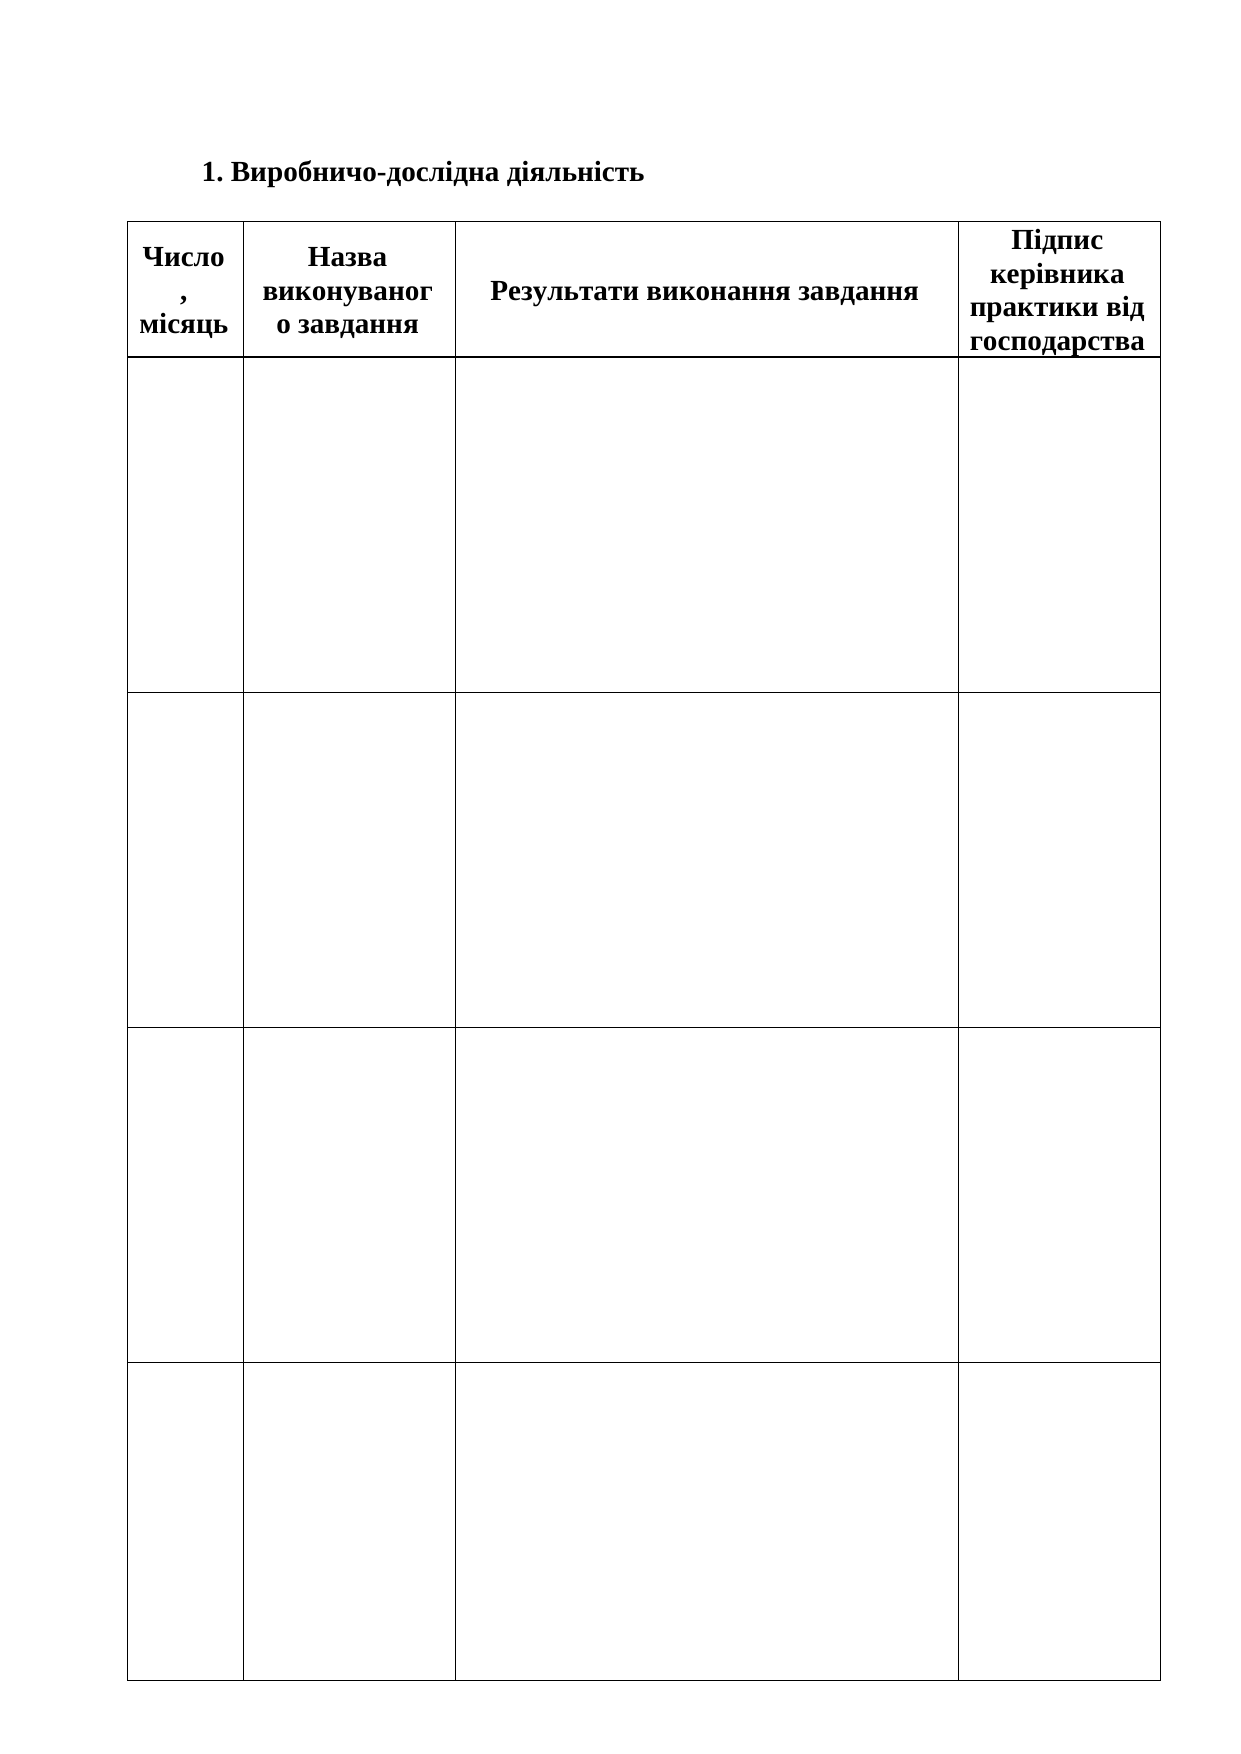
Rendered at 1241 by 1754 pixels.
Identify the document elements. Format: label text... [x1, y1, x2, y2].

table_cell [244, 1028, 455, 1362]
table_cell [959, 1363, 1160, 1680]
table_cell [244, 693, 455, 1027]
table_cell [959, 693, 1160, 1027]
table_header Назва виконуваного завдання [244, 222, 455, 356]
table_cell [244, 358, 455, 692]
table_cell [959, 1028, 1160, 1362]
text 1. Виробничо-дослідна діяльність [127, 154, 1177, 188]
table_cell [128, 1363, 243, 1680]
table_header Результати виконання завдання [456, 222, 958, 356]
table_cell [128, 693, 243, 1027]
table_header Підпис керівника практики від господарства [959, 222, 1160, 356]
table_cell [128, 358, 243, 692]
table_cell [456, 1363, 958, 1680]
table_cell [244, 1363, 455, 1680]
table_cell [456, 1028, 958, 1362]
table_cell [959, 358, 1160, 692]
table_cell [456, 693, 958, 1027]
table_cell [128, 1028, 243, 1362]
table_cell [456, 358, 958, 692]
table_header Число, місяць [128, 222, 243, 356]
